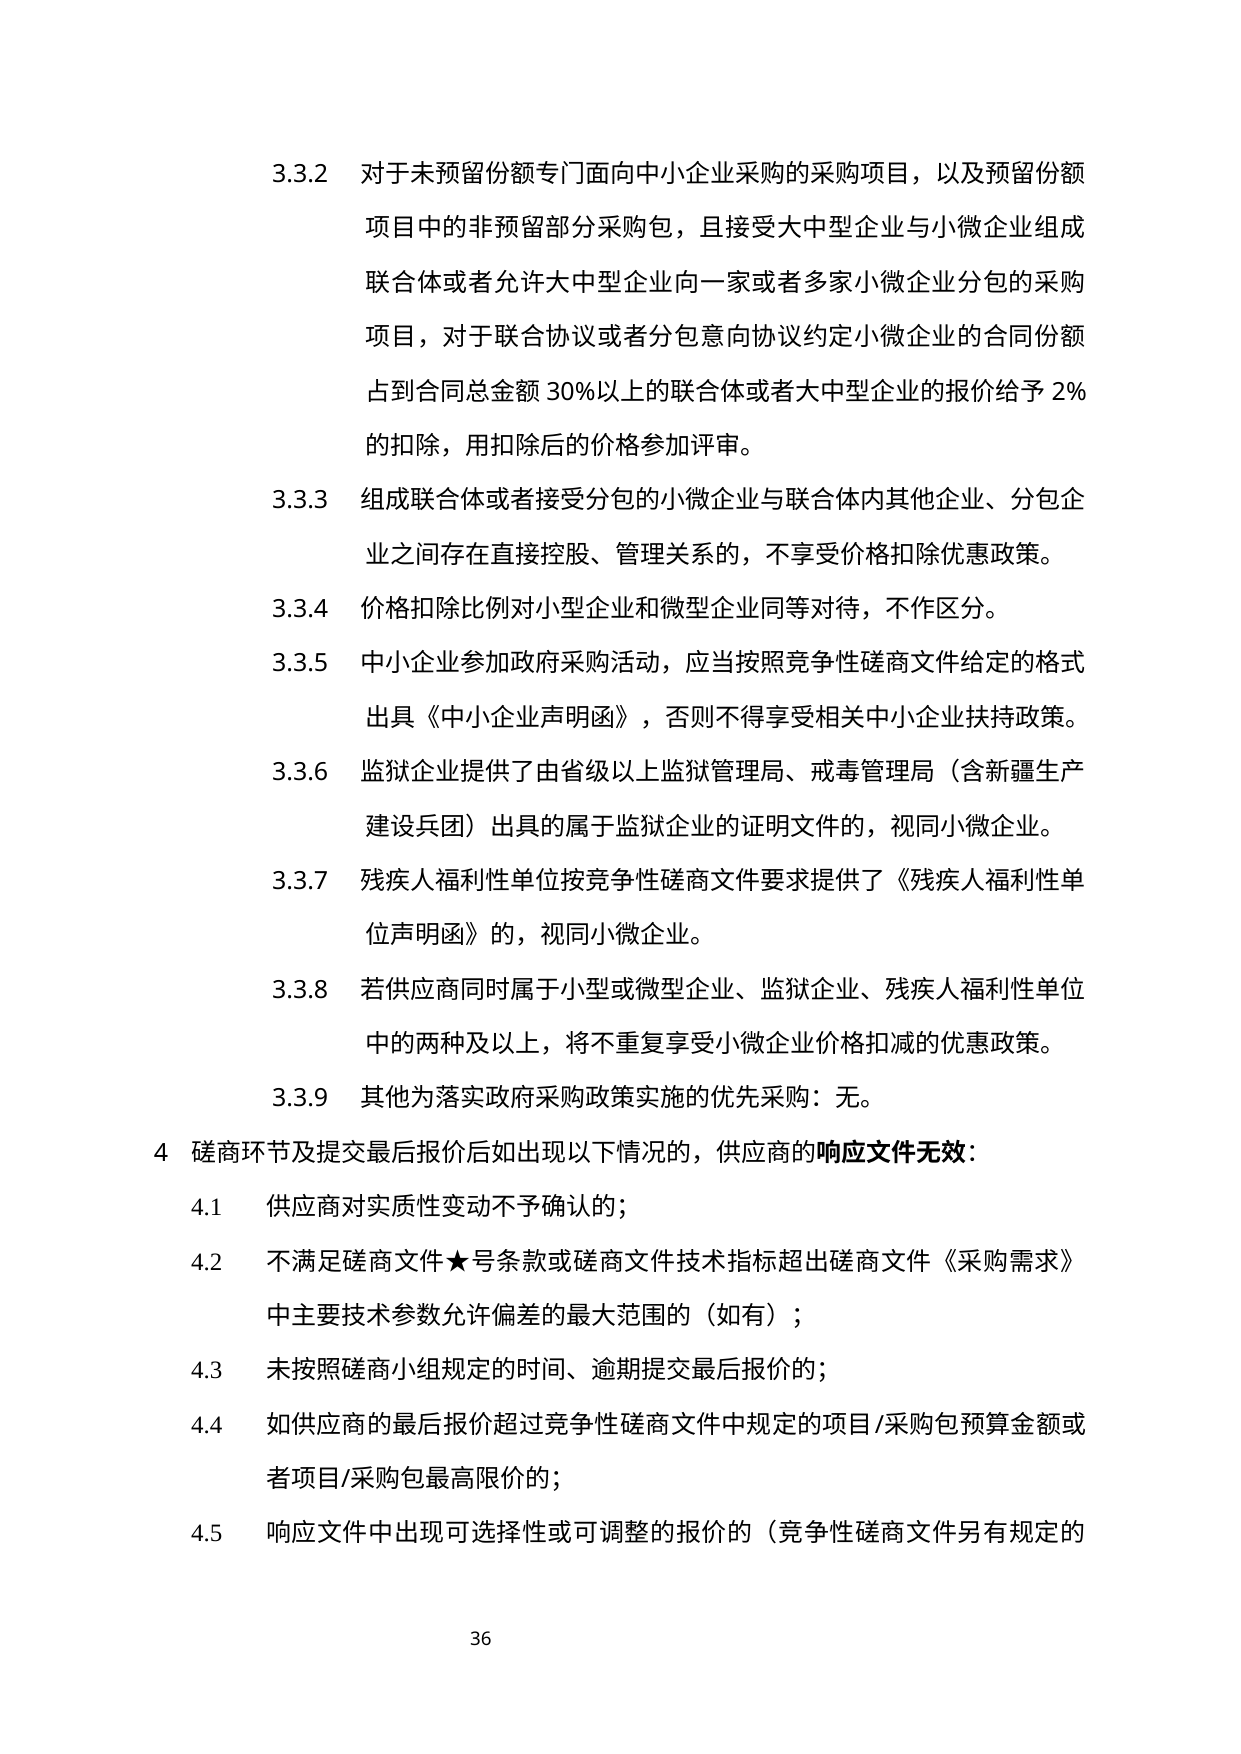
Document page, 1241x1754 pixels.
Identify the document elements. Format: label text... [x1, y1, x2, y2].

list 如供应商的最后报价超过竞争性磋商文件中规定的项目/采购包预算金额或者项目/采购包最高限价的； [191, 1404, 1087, 1495]
list 对于未预留份额专门面向中小企业采购的采购项目，以及预留份额项目中的非预留部分采购包，且接受大中型企业与小微企业组成联合体或者允许大中型企业向一家或者多家小微企业分包的采购项目，对于联合协议或者分包意向协议约定小微企业的合同份额占到合同总金额30%以上的联合体或者大中型企业的报价给予2%的扣除，用扣除后的价格参加评审。 [272, 153, 1087, 462]
list 中小企业参加政府采购活动，应当按照竞争性磋商文件给定的格式出具《中小企业声明函》，否则不得享受相关中小企业扶持政策。 [272, 643, 1087, 733]
list 监狱企业提供了由省级以上监狱管理局、戒毒管理局（含新疆生产建设兵团）出具的属于监狱企业的证明文件的，视同小微企业。 [272, 752, 1087, 842]
list 其他为落实政府采购政策实施的优先采购：无。 [272, 1078, 1087, 1114]
list 价格扣除比例对小型企业和微型企业同等对待，不作区分。 [272, 588, 1087, 625]
list 组成联合体或者接受分包的小微企业与联合体内其他企业、分包企业之间存在直接控股、管理关系的，不享受价格扣除优惠政策。 [272, 480, 1087, 570]
list 供应商对实质性变动不予确认的； [191, 1187, 1087, 1223]
list 磋商环节及提交最后报价后如出现以下情况的，供应商的响应文件无效： [153, 1132, 1087, 1168]
list 未按照磋商小组规定的时间、逾期提交最后报价的； [191, 1350, 1087, 1386]
list 不满足磋商文件★号条款或磋商文件技术指标超出磋商文件《采购需求》中主要技术参数允许偏差的最大范围的（如有）； [191, 1241, 1087, 1332]
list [191, 1513, 1087, 1549]
list 若供应商同时属于小型或微型企业、监狱企业、残疾人福利性单位中的两种及以上，将不重复享受小微企业价格扣减的优惠政策。 [272, 969, 1087, 1060]
list 残疾人福利性单位按竞争性磋商文件要求提供了《残疾人福利性单位声明函》的，视同小微企业。 [272, 860, 1087, 951]
